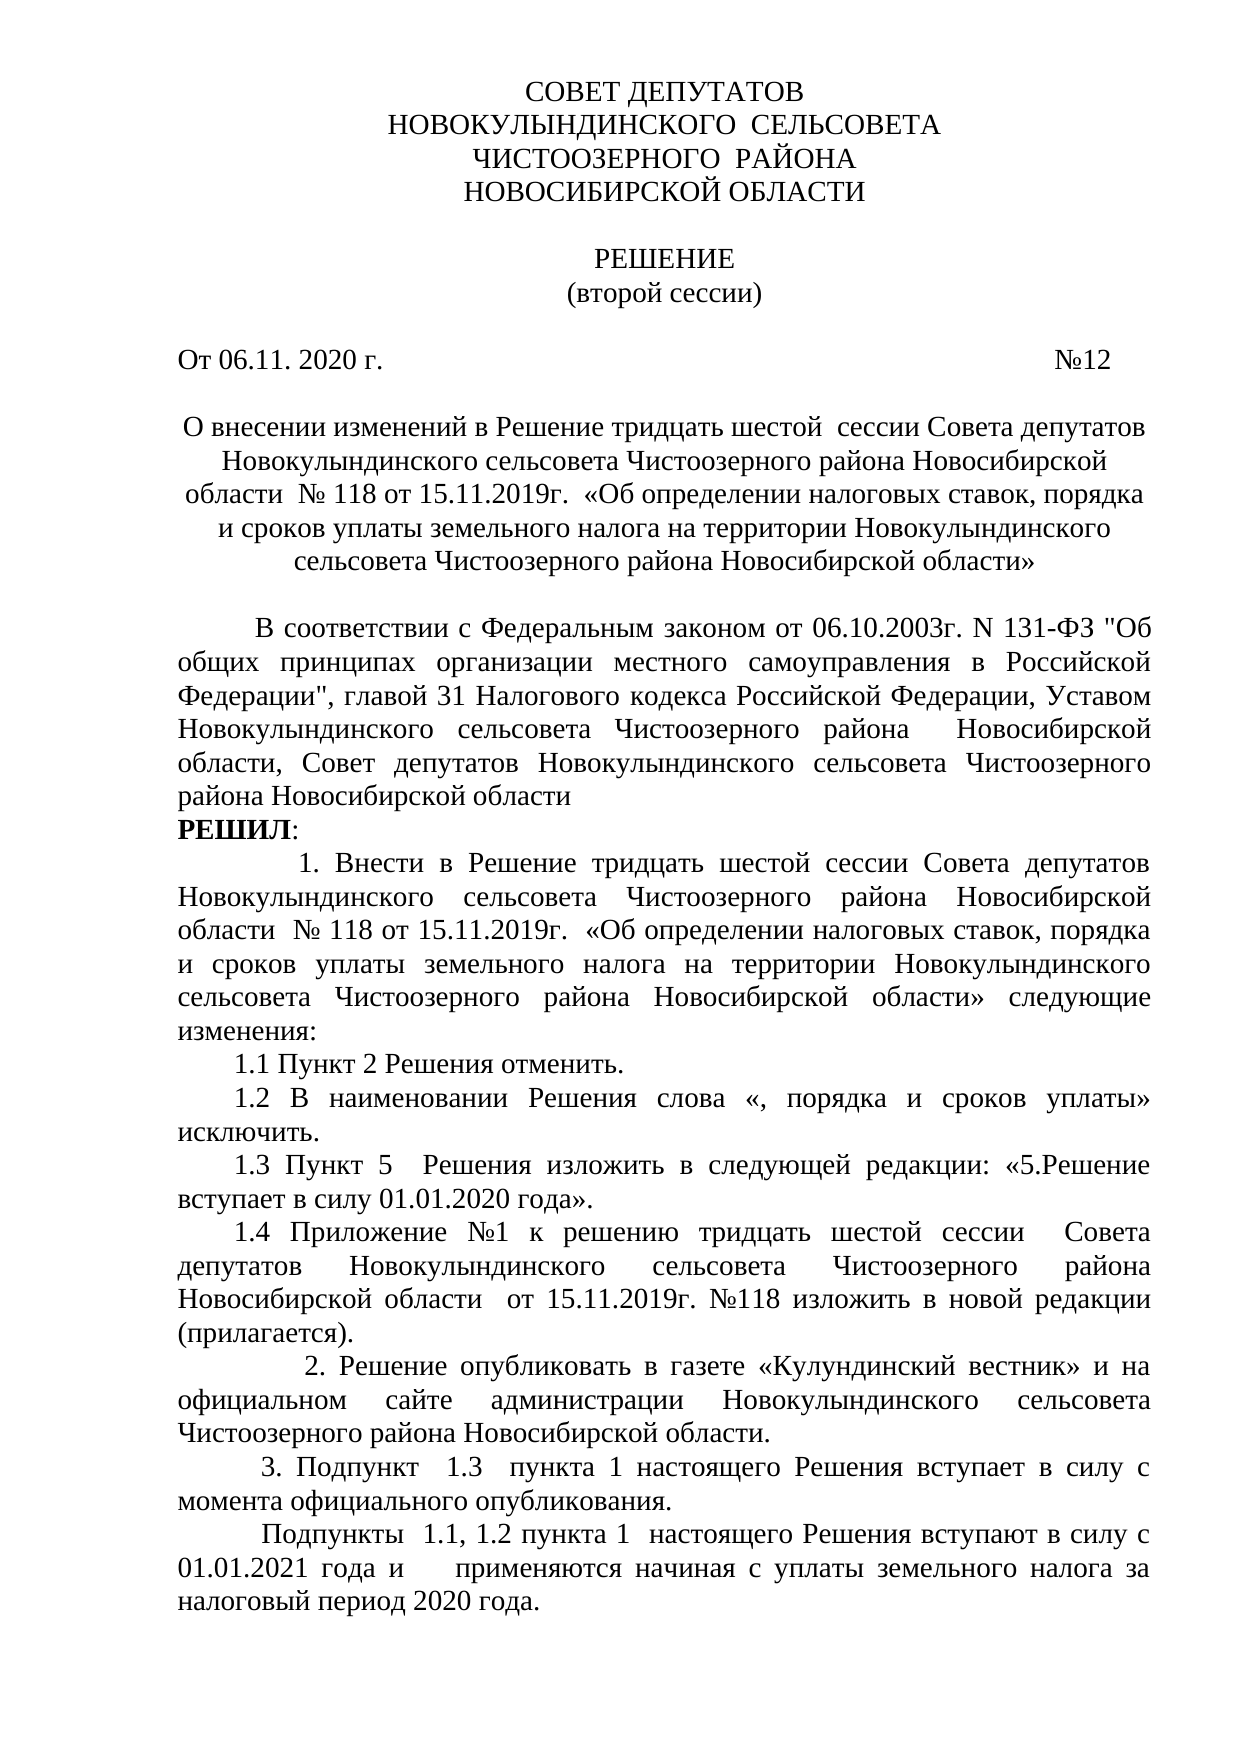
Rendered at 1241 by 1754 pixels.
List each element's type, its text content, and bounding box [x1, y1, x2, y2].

title От 06.11. 2020 г. №12 [177, 342, 1152, 376]
title СОВЕТ ДЕПУТАТОВ [177, 74, 1152, 107]
title НОВОКУЛЫНДИНСКОГО СЕЛЬСОВЕТА [177, 107, 1152, 141]
text 1.4 Приложение №1 к решению тридцать шестой сессии Совета депутатов Новокулындинского сельсовета Чистоозерного района Новосибирской области от 15.11.2019г. №118 изложить в новой редакции (прилагается). [177, 1214, 1152, 1348]
title О внесении изменений в Решение тридцать шестой сессии Совета депутатов Новокулындинского сельсовета Чистоозерного района Новосибирской области № 118 от 15.11.2019г. «Об определении налоговых ставок, порядка и сроков уплаты земельного налога на территории Новокулындинского сельсовета Чистоозерного района Новосибирской области» [177, 409, 1152, 577]
text 1.1 Пункт 2 Решения отменить. [177, 1047, 1152, 1080]
text 1.2 В наименовании Решения слова «, порядка и сроков уплаты» исключить. [177, 1080, 1152, 1147]
text РЕШИЛ: [177, 812, 1152, 845]
text Подпункты 1.1, 1.2 пункта 1 настоящего Решения вступают в силу с 01.01.2021 года и применяются начиная с уплаты земельного налога за налоговый период 2020 года. [177, 1516, 1152, 1617]
text 2. Решение опубликовать в газете «Кулундинский вестник» и на официальном сайте администрации Новокулындинского сельсовета Чистоозерного района Новосибирской области. [177, 1348, 1152, 1449]
text 1.3 Пункт 5 Решения изложить в следующей редакции: «5.Решение вступает в силу 01.01.2020 года». [177, 1147, 1152, 1214]
text В соответствии с Федеральным законом от 06.10.2003г. N 131-ФЗ "Об общих принципах организации местного самоуправления в Российской Федерации", главой 31 Налогового кодекса Российской Федерации, Уставом Новокулындинского сельсовета Чистоозерного района Новосибирской области, Совет депутатов Новокулындинского сельсовета Чистоозерного района Новосибирской области [177, 611, 1152, 812]
title (второй сессии) [177, 275, 1152, 309]
title РЕШЕНИЕ [177, 242, 1152, 275]
text 3. Подпункт 1.3 пункта 1 настоящего Решения вступает в силу с момента официального опубликования. [177, 1449, 1152, 1516]
title ЧИСТООЗЕРНОГО РАЙОНА [177, 141, 1152, 174]
title 1. Внести в Решение тридцать шестой сессии Совета депутатов Новокулындинского сельсовета Чистоозерного района Новосибирской области № 118 от 15.11.2019г. «Об определении налоговых ставок, порядка и сроков уплаты земельного налога на территории Новокулындинского сельсовета Чистоозерного района Новосибирской области» следующие изменения: [177, 845, 1152, 1047]
title НОВОСИБИРСКОЙ ОБЛАСТИ [177, 174, 1152, 208]
